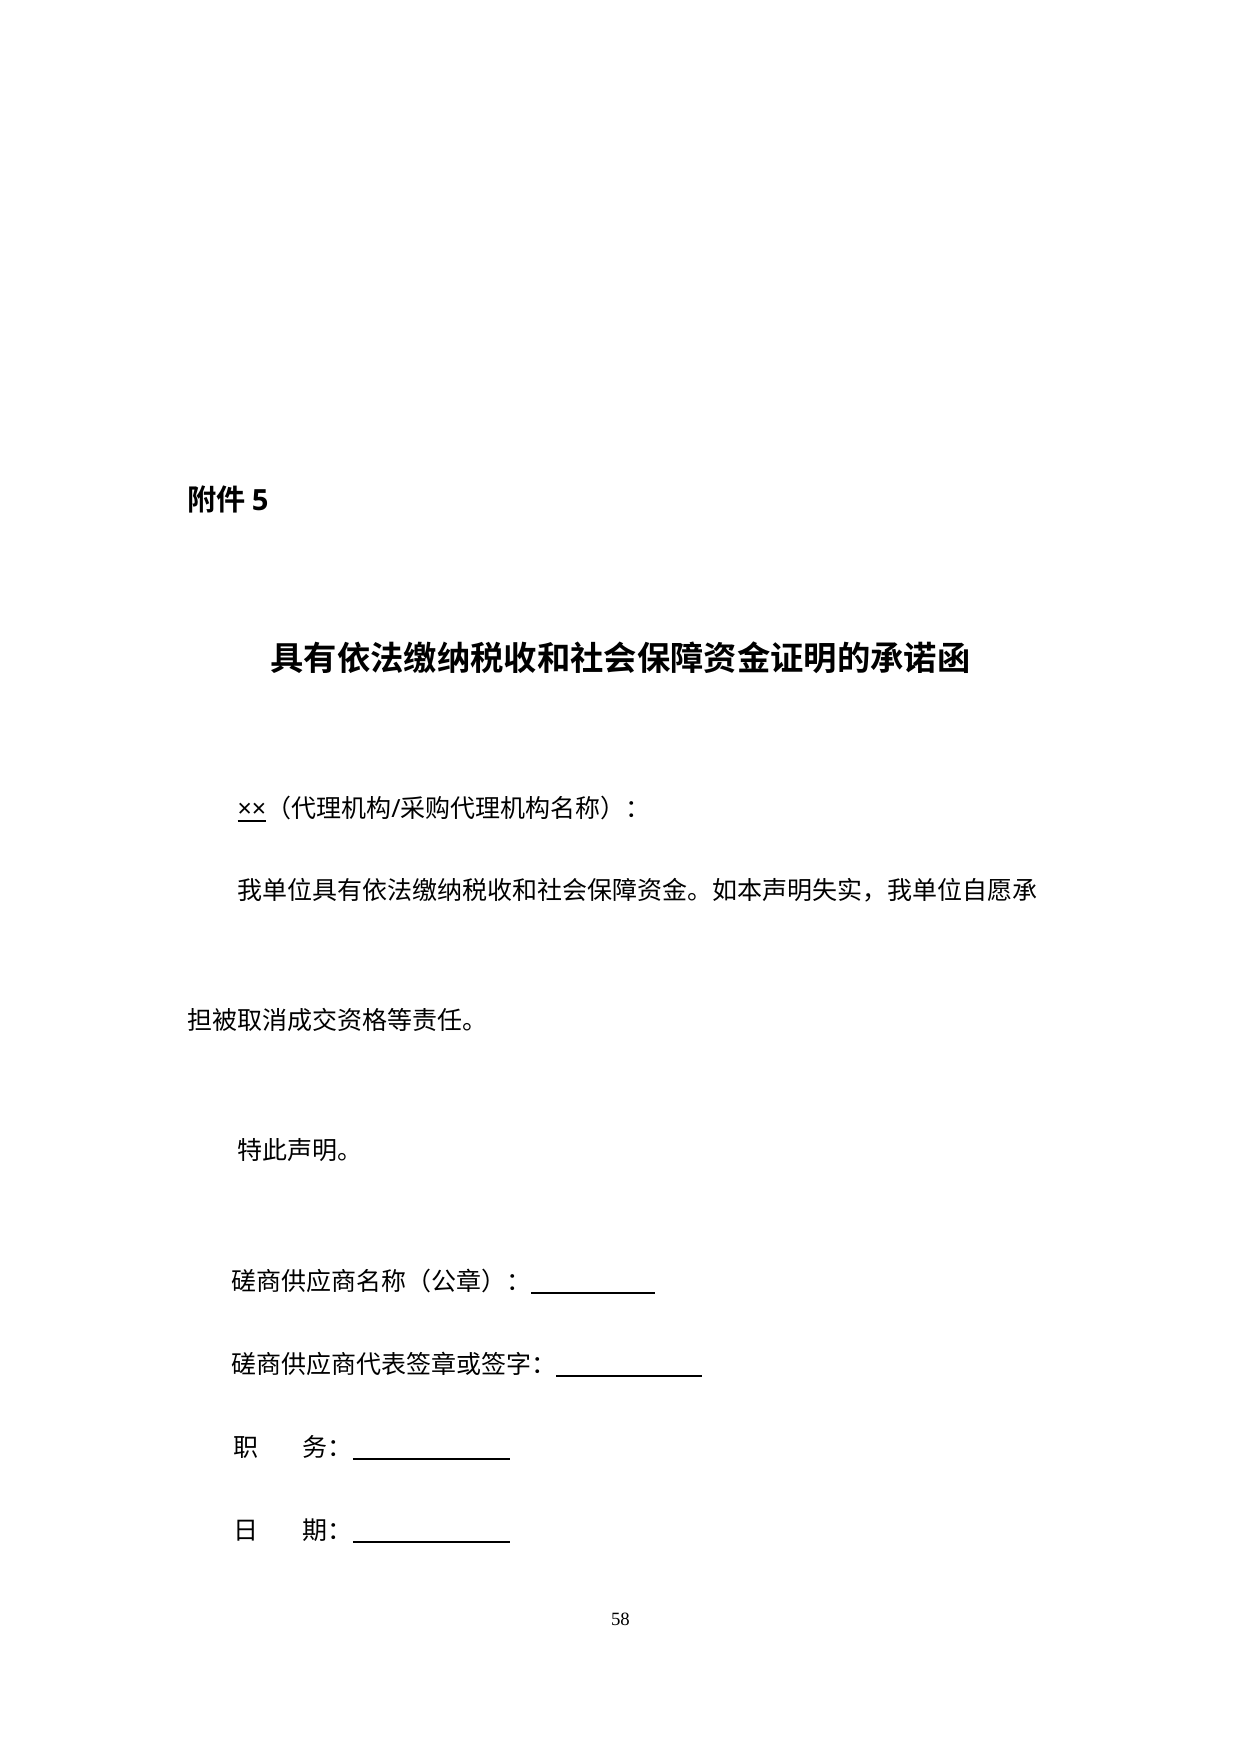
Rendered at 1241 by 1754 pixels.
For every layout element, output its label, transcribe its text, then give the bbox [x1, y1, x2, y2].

text 附件5 [187, 477, 1003, 519]
text 具有依法缴纳税收和社会保障资金证明的承诺函 [187, 631, 1053, 679]
text ××（代理机构/采购代理机构名称）： [187, 783, 1053, 827]
text 磋商供应商代表签章或签字： [231, 1330, 1053, 1395]
text 特此声明。 [187, 1116, 1053, 1181]
text 磋商供应商名称（公章）： [231, 1247, 1053, 1312]
text 日 期： [187, 1496, 1053, 1561]
text 我单位具有依法缴纳税收和社会保障资金。如本声明失实，我单位自愿承担被取消成交资格等责任。 [187, 856, 1053, 1051]
text 职 务： [187, 1413, 1053, 1478]
